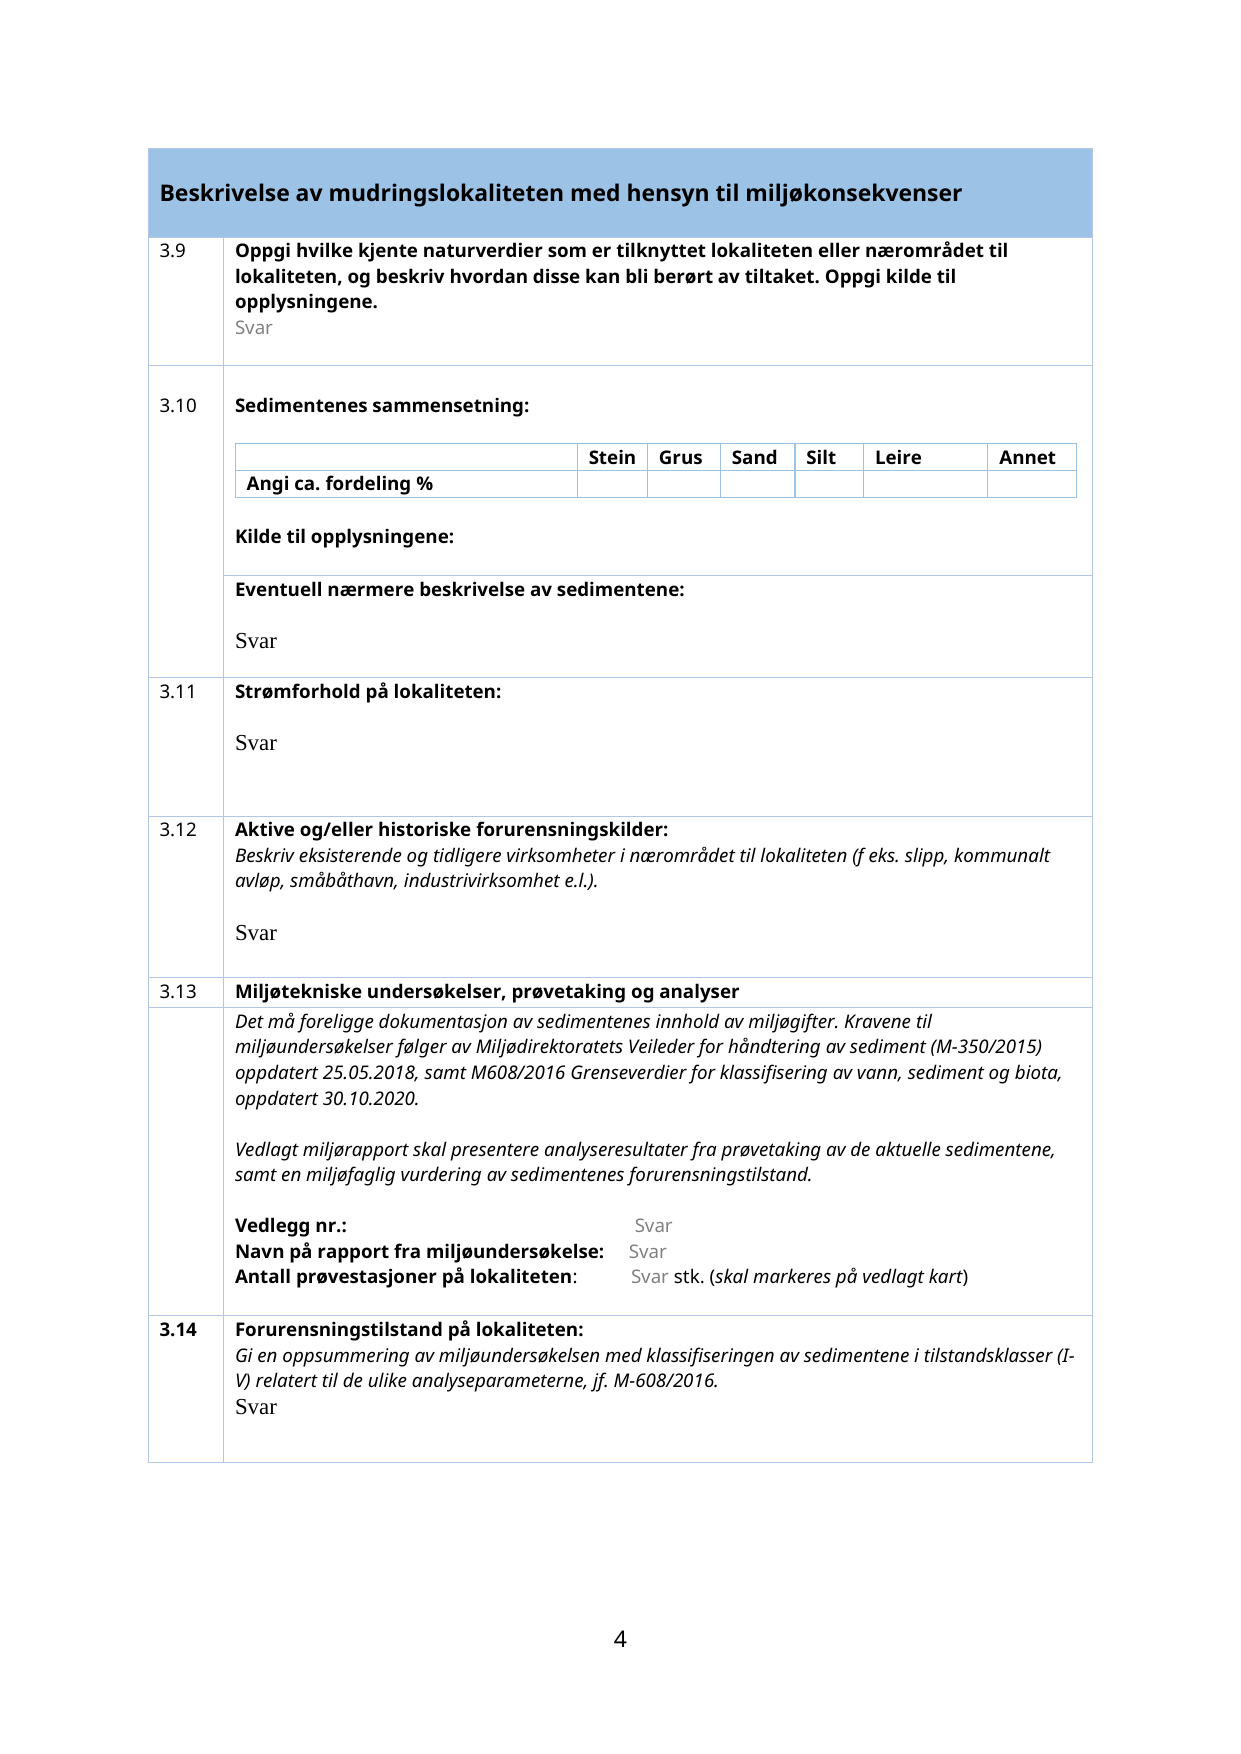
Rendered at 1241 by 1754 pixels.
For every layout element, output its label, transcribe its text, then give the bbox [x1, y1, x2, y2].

table_cell Forurensningstilstand på lokaliteten: Gi en oppsummering av miljøundersøkelsen med klassifiseringen av sedimentene i tilstandsklasser (I-V) relatert til de ulike analyseparameterne, jf. M-608/2016. [224, 1316, 1092, 1462]
table_cell 3.13 [149, 978, 223, 1007]
table_cell Det må foreligge dokumentasjon av sedimentenes innhold av miljøgifter. Kravene til miljøundersøkelser følger av Miljødirektoratets Veileder for håndtering av sediment (M-350/2015) oppdatert 25.05.2018, samt M608/2016 Grenseverdier for klassifisering av vann, sediment og biota, oppdatert 30.10.2020. Vedlagt miljørapport skal presentere analyseresultater fra prøvetaking av de aktuelle sedimentene, samt en miljøfaglig vurdering av sedimentenes forurensningstilstand. Vedlegg nr.: Navn på rapport fra miljøundersøkelse: Antall prøvestasjoner på lokaliteten: stk. (skal markeres på vedlagt kart) [224, 1008, 1092, 1315]
table_cell Miljøtekniske undersøkelser, prøvetaking og analyser [224, 978, 1092, 1007]
table_cell Beskrivelse av mudringslokaliteten med hensyn til miljøkonsekvenser [149, 149, 1092, 237]
table_cell 3.9 [149, 238, 223, 365]
table_cell 3.10 [149, 366, 223, 677]
table_cell [149, 1008, 223, 1315]
table_cell 3.14 [149, 1316, 223, 1462]
table_cell Sedimentenes sammensetning: Kilde til opplysningene: [224, 366, 1092, 575]
table_cell Aktive og/eller historiske forurensningskilder: Beskriv eksisterende og tidligere virksomheter i nærområdet til lokaliteten (f eks. slipp, kommunalt avløp, småbåthavn, industrivirksomhet e.l.). [224, 817, 1092, 977]
table_cell 3.11 [149, 678, 223, 816]
table_cell Eventuell nærmere beskrivelse av sedimentene: [224, 576, 1092, 677]
table_cell Strømforhold på lokaliteten: [224, 678, 1092, 816]
table_cell 3.12 [149, 817, 223, 977]
table_cell Oppgi hvilke kjente naturverdier som er tilknyttet lokaliteten eller nærområdet til lokaliteten, og beskriv hvordan disse kan bli berørt av tiltaket. Oppgi kilde til opplysningene. [224, 238, 1092, 365]
